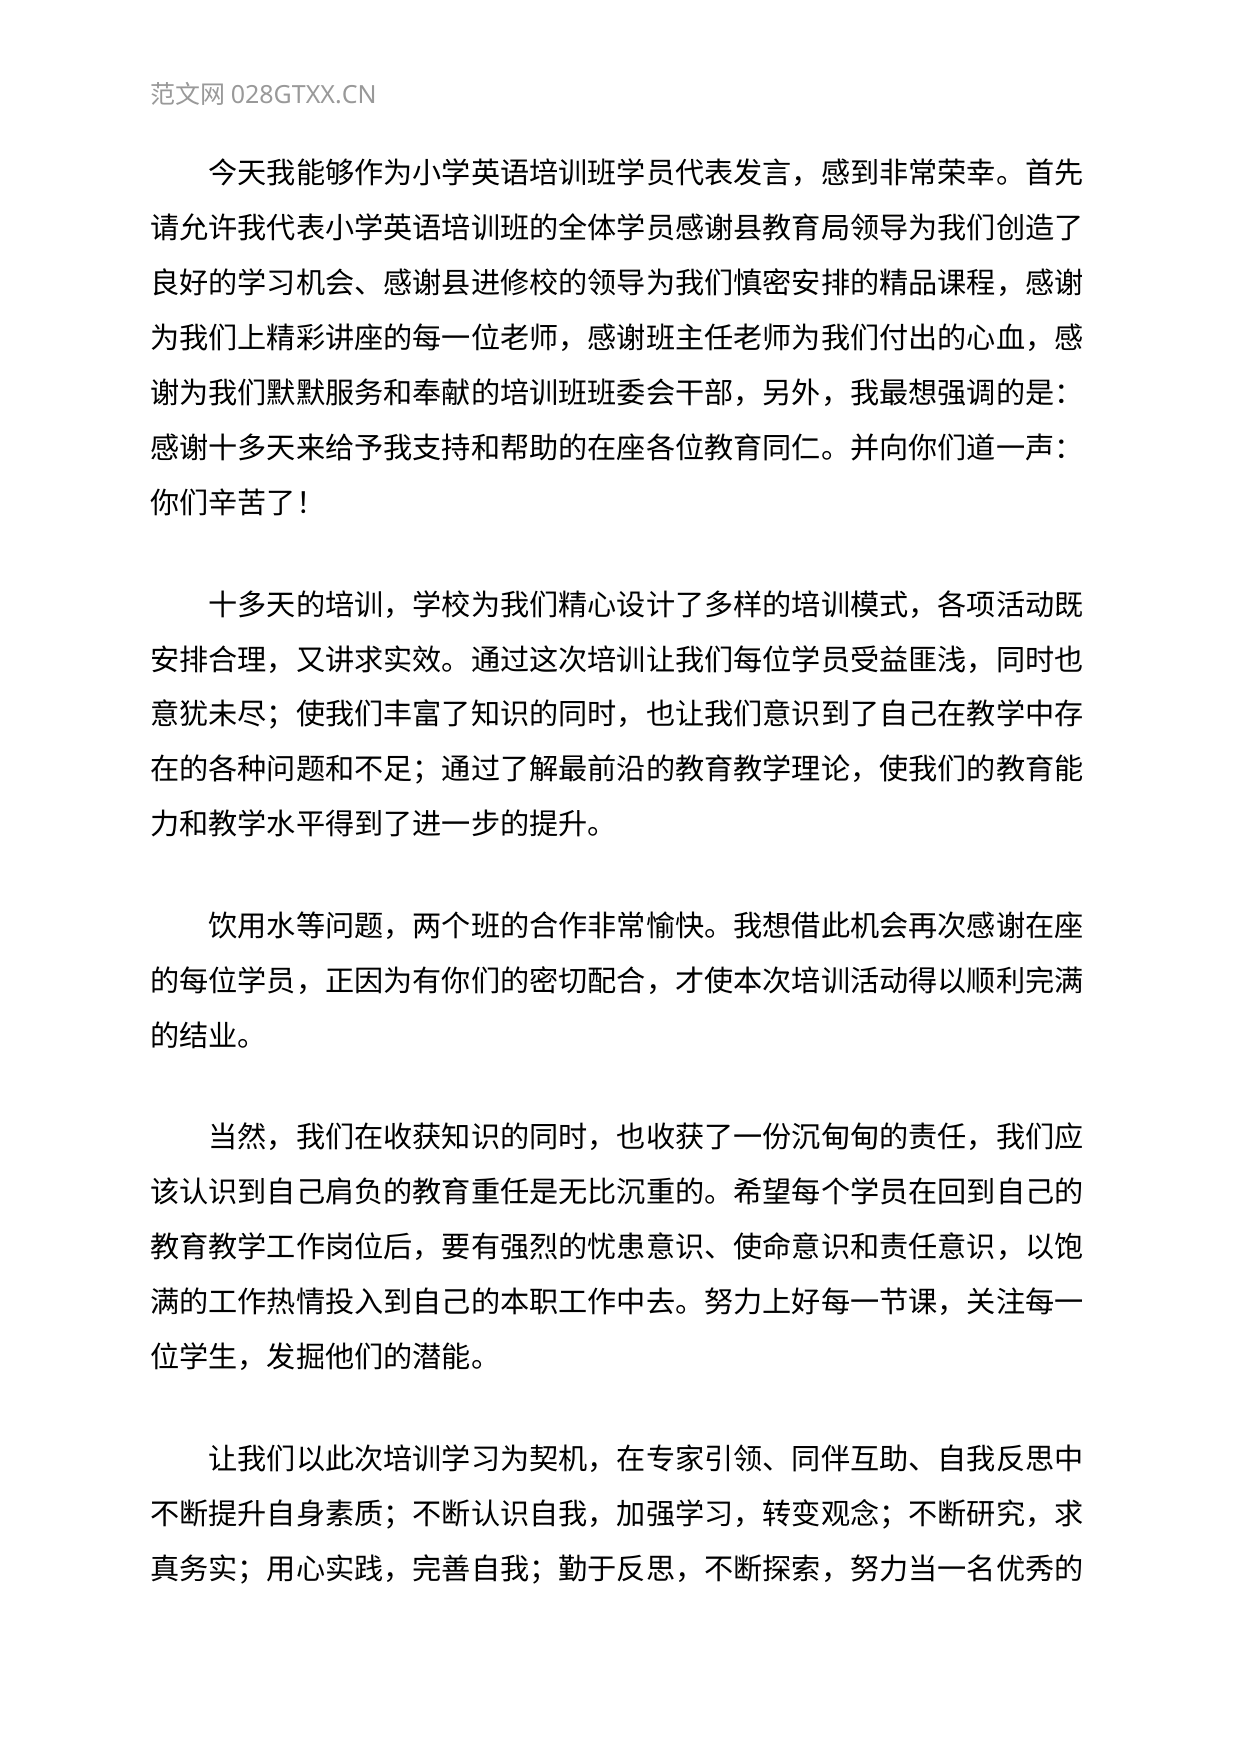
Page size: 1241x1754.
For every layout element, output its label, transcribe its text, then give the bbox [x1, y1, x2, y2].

text 今天我能够作为小学英语培训班学员代表发言，感到非常荣幸。首先请允许我代表小学英语培训班的全体学员感谢县教育局领导为我们创造了良好的学习机会、感谢县进修校的领导为我们慎密安排的精品课程，感谢为我们上精彩讲座的每一位老师，感谢班主任老师为我们付出的心血，感谢为我们默默服务和奉献的培训班班委会干部，另外，我最想强调的是：感谢十多天来给予我支持和帮助的在座各位教育同仁。并向你们道一声：你们辛苦了！ [150, 150, 1090, 522]
text 当然，我们在收获知识的同时，也收获了一份沉甸甸的责任，我们应该认识到自己肩负的教育重任是无比沉重的。希望每个学员在回到自己的教育教学工作岗位后，要有强烈的忧患意识、使命意识和责任意识，以饱满的工作热情投入到自己的本职工作中去。努力上好每一节课，关注每一位学生，发掘他们的潜能。 [150, 1114, 1090, 1376]
text 十多天的培训，学校为我们精心设计了多样的培训模式，各项活动既安排合理，又讲求实效。通过这次培训让我们每位学员受益匪浅，同时也意犹未尽；使我们丰富了知识的同时，也让我们意识到了自己在教学中存在的各种问题和不足；通过了解最前沿的教育教学理论，使我们的教育能力和教学水平得到了进一步的提升。 [150, 581, 1090, 843]
text 饮用水等问题，两个班的合作非常愉快。我想借此机会再次感谢在座的每位学员，正因为有你们的密切配合，才使本次培训活动得以顺利完满的结业。 [150, 902, 1090, 1054]
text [150, 1435, 1090, 1587]
